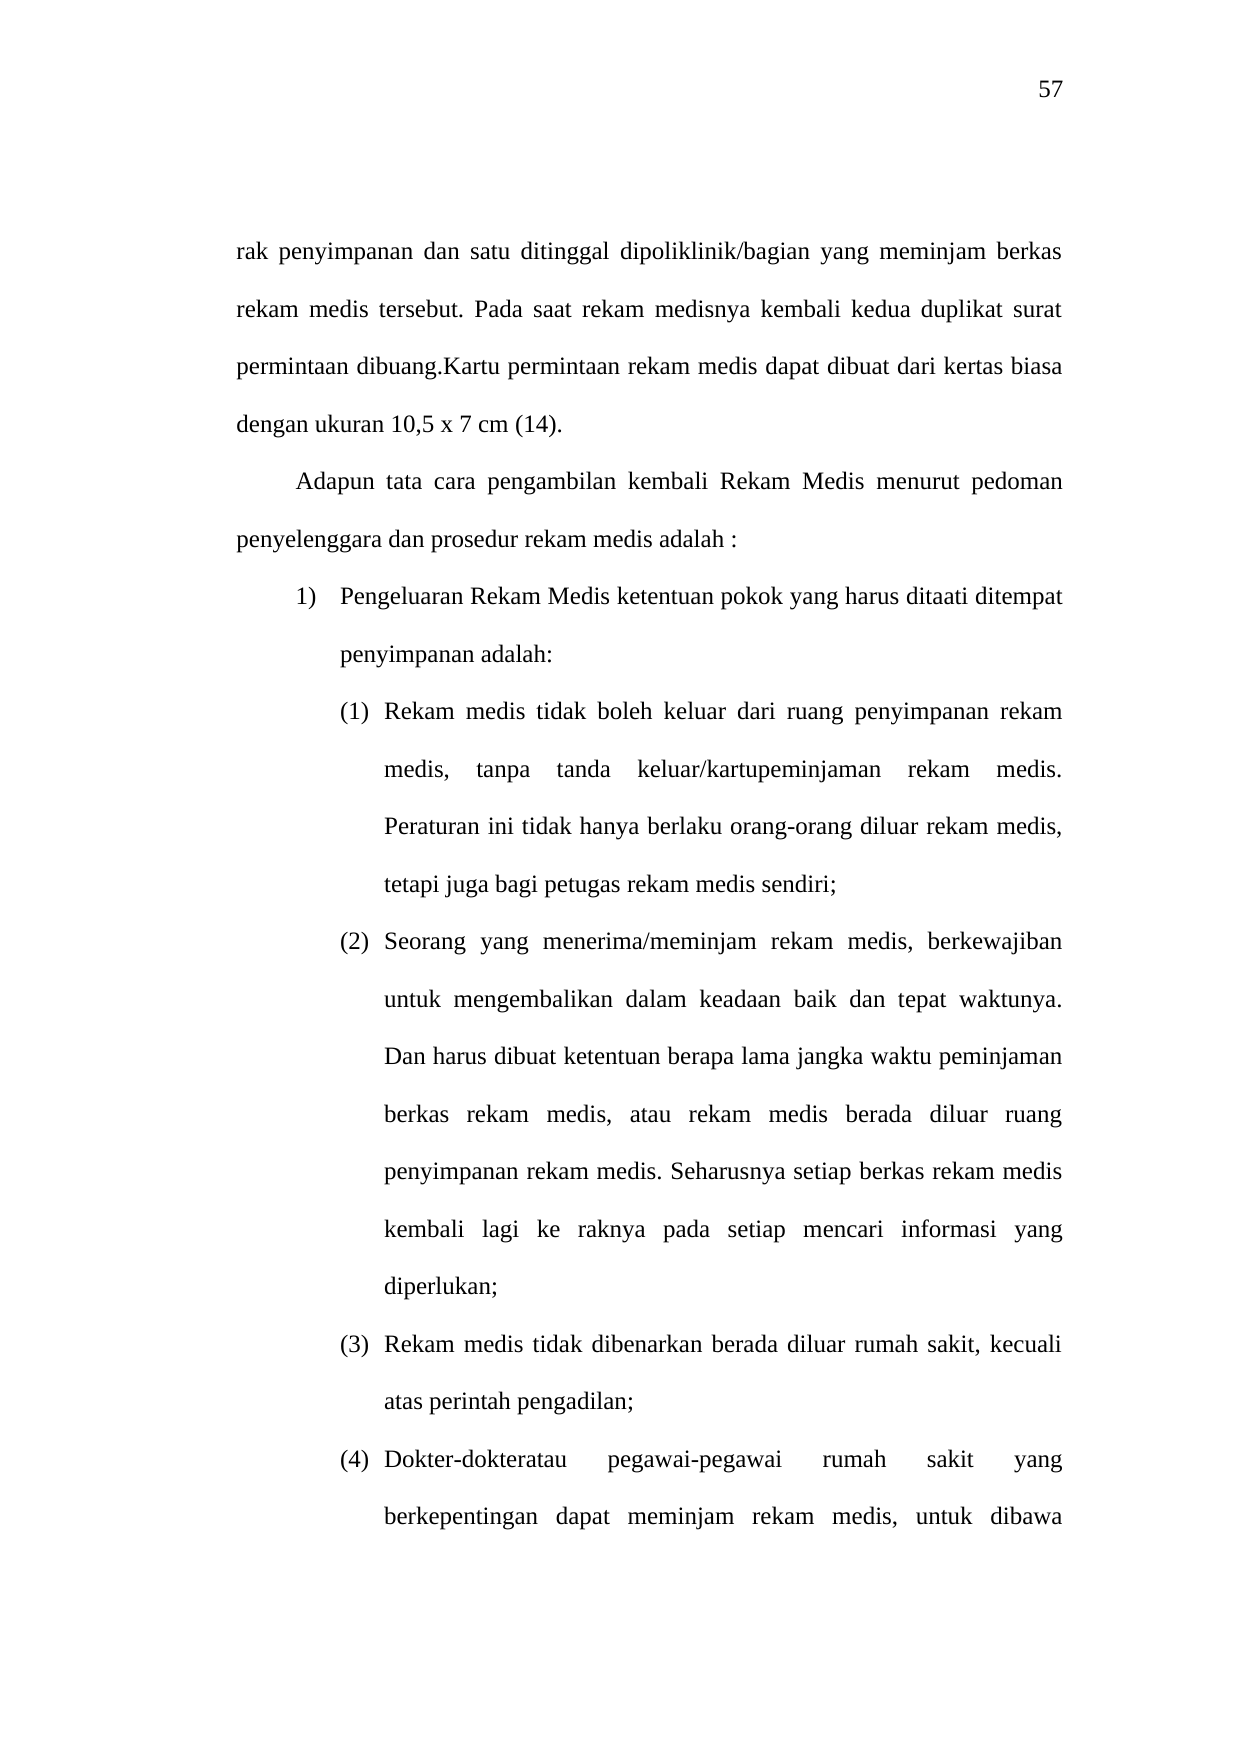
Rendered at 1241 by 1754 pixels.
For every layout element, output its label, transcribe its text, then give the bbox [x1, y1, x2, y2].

text Adapun tata cara pengambilan kembali Rekam Medis menurut pedoman penyelenggara dan prosedur rekam medis adalah : [236, 466, 1063, 552]
list Rekam medis tidak dibenarkan berada diluar rumah sakit, kecuali atas perintah pengadilan; [340, 1329, 1063, 1415]
list Pengeluaran Rekam Medis ketentuan pokok yang harus ditaati ditempat penyimpanan adalah: [295, 581, 1063, 667]
list Rekam medis tidak boleh keluar dari ruang penyimpanan rekam medis, tanpa tanda keluar/kartupeminjaman rekam medis. Peraturan ini tidak hanya berlaku orang-orang diluar rekam medis, tetapi juga bagi petugas rekam medis sendiri; [340, 696, 1063, 897]
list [236, 236, 1063, 437]
list Seorang yang menerima/meminjam rekam medis, berkewajiban untuk mengembalikan dalam keadaan baik dan tepat waktunya. Dan harus dibuat ketentuan berapa lama jangka waktu peminjaman berkas rekam medis, atau rekam medis berada diluar ruang penyimpanan rekam medis. Seharusnya setiap berkas rekam medis kembali lagi ke raknya pada setiap mencari informasi yang diperlukan; [340, 926, 1063, 1300]
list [340, 1444, 1063, 1530]
